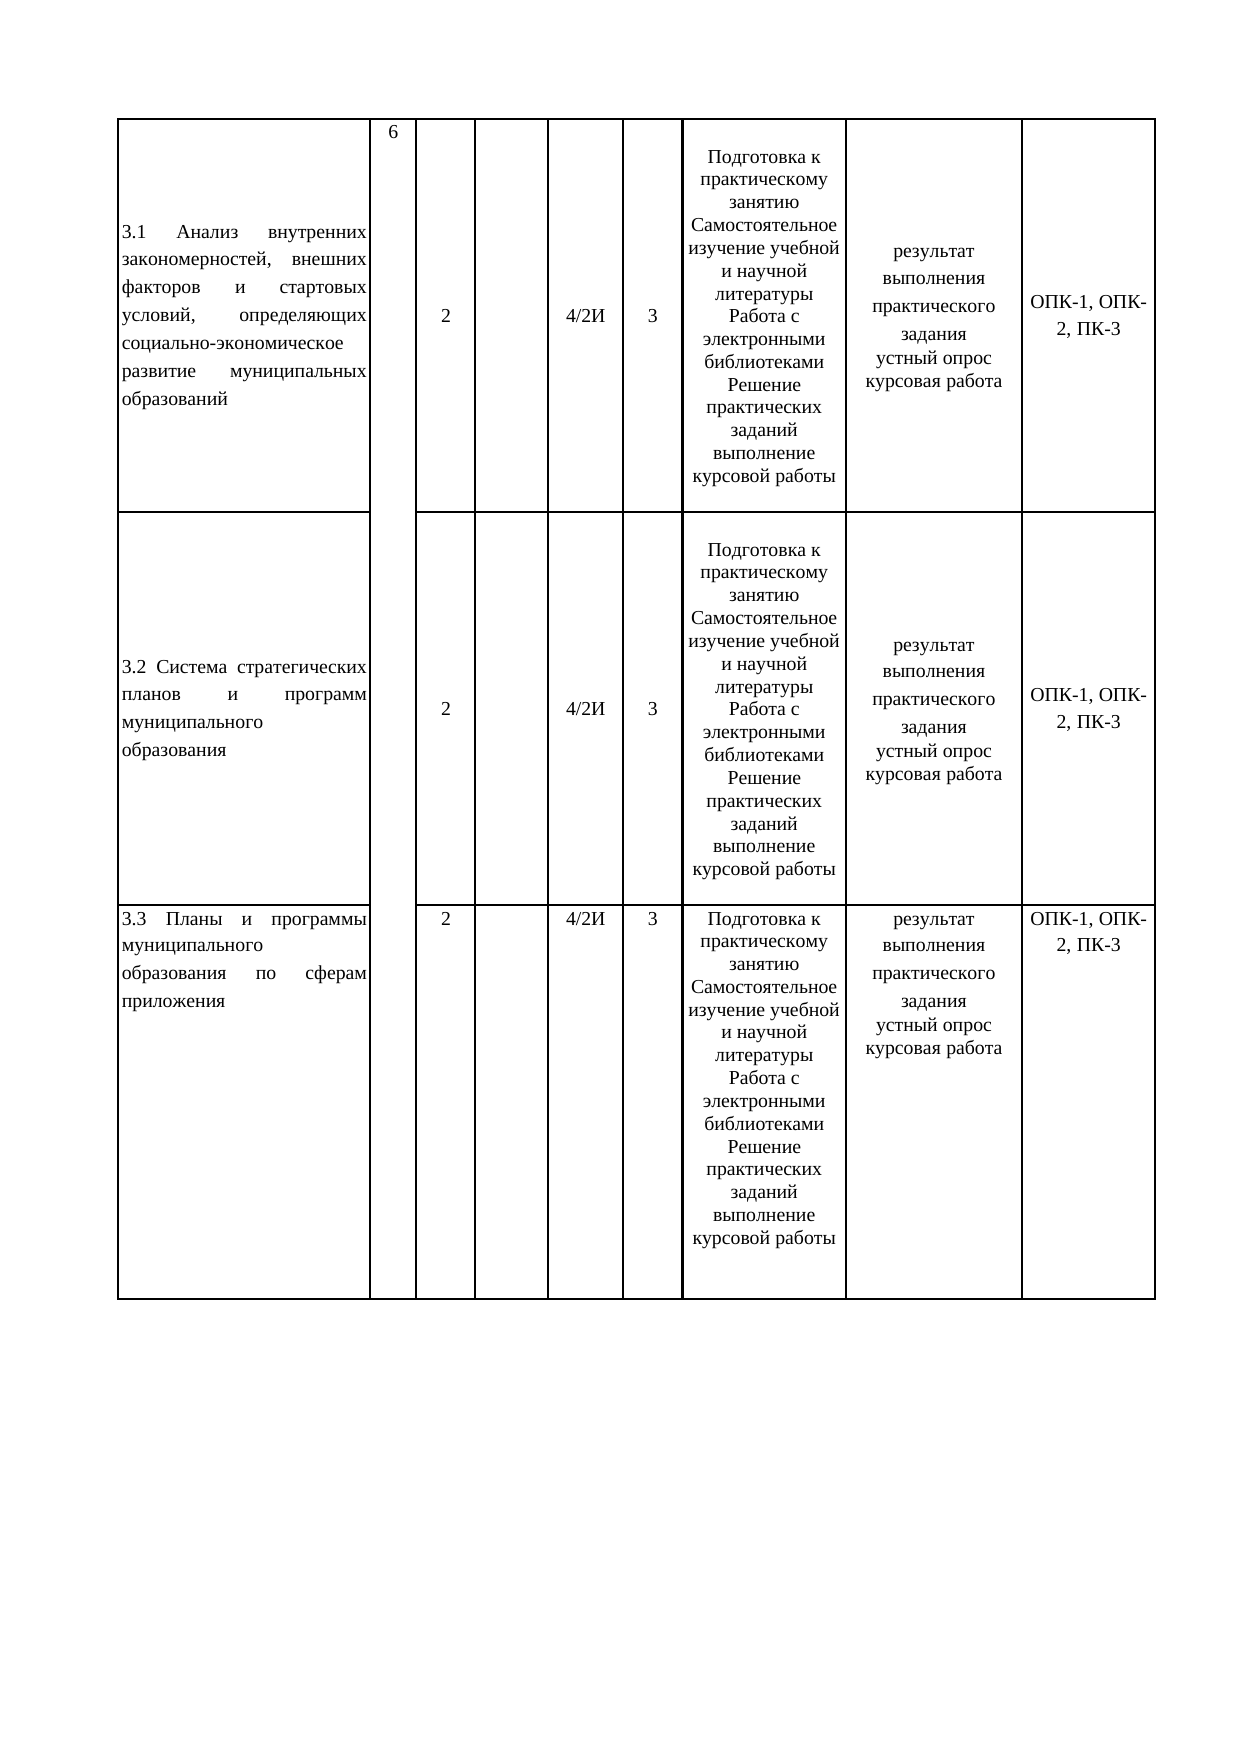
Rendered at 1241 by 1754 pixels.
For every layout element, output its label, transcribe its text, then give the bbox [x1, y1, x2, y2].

table_cell 3.1 Анализ внутренних закономерностей, внешних факторов и стартовых условий, определяющих социально-экономическое развитие муниципальных образований [119, 120, 369, 511]
table_cell 6 [371, 120, 415, 1297]
table_cell ОПК-1, ОПК-2, ПК-3 [1023, 513, 1154, 904]
table_cell [476, 513, 547, 904]
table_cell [684, 906, 845, 1297]
table_cell 3.2 Система стратегических планов и программ муниципального образования [119, 513, 369, 904]
table_cell результат выполнения практического задания устный опрос курсовая работа [847, 120, 1021, 511]
table_cell 2 [417, 513, 474, 904]
table_cell ОПК-1, ОПК-2, ПК-3 [1023, 906, 1154, 1297]
table_cell 2 [417, 906, 474, 1297]
table_cell 3 [624, 120, 681, 511]
table_cell 2 [417, 120, 474, 511]
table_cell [847, 906, 1021, 1297]
table_cell 4/2И [549, 906, 622, 1297]
table_cell 3.3 Планы и программы муниципального образования по сферам приложения [119, 906, 369, 1297]
table_cell 3 [624, 906, 681, 1297]
table_cell [476, 120, 547, 511]
table_cell результат выполнения практического задания устный опрос курсовая работа [847, 513, 1021, 904]
table_cell 3 [624, 513, 681, 904]
table_cell 4/2И [549, 513, 622, 904]
table_cell [476, 906, 547, 1297]
table_cell ОПК-1, ОПК-2, ПК-3 [1023, 120, 1154, 511]
table_cell 4/2И [549, 120, 622, 511]
